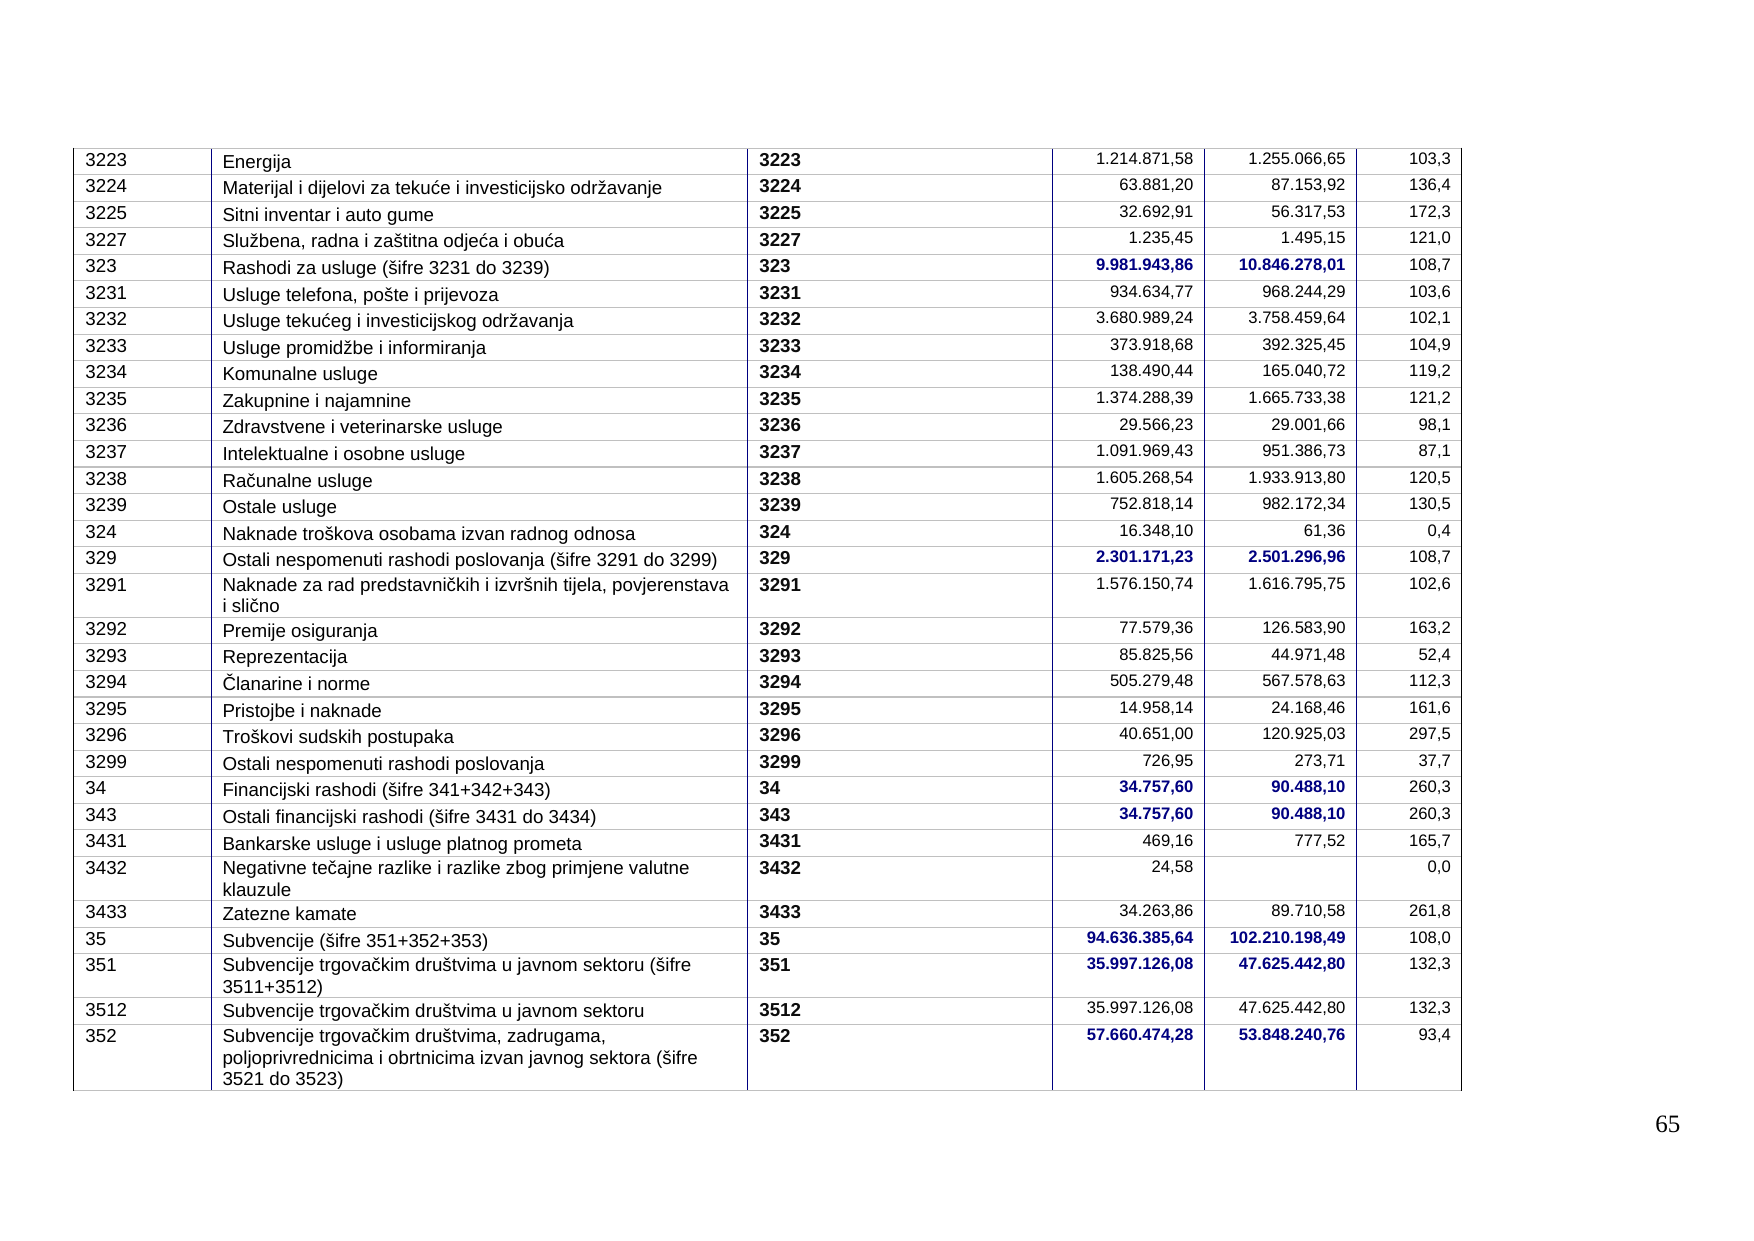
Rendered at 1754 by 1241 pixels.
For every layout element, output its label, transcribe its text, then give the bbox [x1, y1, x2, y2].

table_cell 53.848.240,76 [1205, 1025, 1356, 1089]
table_cell 1.235,45 [1053, 228, 1204, 254]
table_cell 14.958,14 [1053, 698, 1204, 723]
table_cell Zdravstvene i veterinarske usluge [212, 414, 747, 440]
table_cell 3512 [74, 998, 211, 1024]
table_cell 260,3 [1357, 804, 1461, 829]
table_cell Ostali nespomenuti rashodi poslovanja (šifre 3291 do 3299) [212, 547, 747, 573]
table_cell 130,5 [1357, 494, 1461, 519]
table_cell 132,3 [1357, 998, 1461, 1024]
table_cell 3235 [74, 388, 211, 413]
table_cell 3299 [74, 751, 211, 776]
table_cell 0,4 [1357, 521, 1461, 546]
table_cell 373.918,68 [1053, 335, 1204, 360]
table_cell 3235 [748, 388, 1052, 413]
table_cell 35 [74, 928, 211, 953]
table_cell Negativne tečajne razlike i razlike zbog primjene valutne klauzule [212, 857, 747, 900]
table_cell Reprezentacija [212, 644, 747, 670]
table_cell 119,2 [1357, 361, 1461, 387]
table_cell 3231 [74, 281, 211, 307]
table_cell Komunalne usluge [212, 361, 747, 387]
table_cell 47.625.442,80 [1205, 998, 1356, 1024]
table_cell 351 [74, 954, 211, 997]
table_cell Ostali financijski rashodi (šifre 3431 do 3434) [212, 804, 747, 829]
table_cell 3238 [74, 468, 211, 493]
table_cell Rashodi za usluge (šifre 3231 do 3239) [212, 255, 747, 280]
table_cell 982.172,34 [1205, 494, 1356, 519]
table_cell 3433 [74, 901, 211, 927]
table_cell 61,36 [1205, 521, 1356, 546]
table_cell Naknade troškova osobama izvan radnog odnosa [212, 521, 747, 546]
table_cell 10.846.278,01 [1205, 255, 1356, 280]
table_cell Naknade za rad predstavničkih i izvršnih tijela, povjerenstava i slično [212, 574, 747, 617]
table_cell 3234 [74, 361, 211, 387]
table_cell 3296 [748, 724, 1052, 749]
table_cell 102,1 [1357, 308, 1461, 333]
table_cell 56.317,53 [1205, 202, 1356, 227]
table_cell 3432 [74, 857, 211, 900]
table_cell 138.490,44 [1053, 361, 1204, 387]
table_cell 343 [748, 804, 1052, 829]
table_cell 567.578,63 [1205, 671, 1356, 696]
table_cell 934.634,77 [1053, 281, 1204, 307]
table_cell 3295 [74, 698, 211, 723]
table_cell 77.579,36 [1053, 618, 1204, 643]
table_cell 324 [74, 521, 211, 546]
table_cell 16.348,10 [1053, 521, 1204, 546]
table_cell 9.981.943,86 [1053, 255, 1204, 280]
table_cell Subvencije trgovačkim društvima, zadrugama, poljoprivrednicima i obrtnicima izvan javnog sektora (šifre 3521 do 3523) [212, 1025, 747, 1089]
table_cell 2.501.296,96 [1205, 547, 1356, 573]
table_cell 3224 [74, 175, 211, 201]
table_cell 3291 [748, 574, 1052, 617]
table_cell 102.210.198,49 [1205, 928, 1356, 953]
table_cell 726,95 [1053, 751, 1204, 776]
table_cell 108,7 [1357, 255, 1461, 280]
table_cell 87,1 [1357, 441, 1461, 466]
table_cell 3294 [748, 671, 1052, 696]
table_cell 0,0 [1357, 857, 1461, 900]
table_cell 121,0 [1357, 228, 1461, 254]
table_cell 104,9 [1357, 335, 1461, 360]
table_cell 951.386,73 [1205, 441, 1356, 466]
table_cell 3227 [748, 228, 1052, 254]
table_cell 3293 [748, 644, 1052, 670]
table_cell 121,2 [1357, 388, 1461, 413]
table_cell 3236 [74, 414, 211, 440]
table_cell 3231 [748, 281, 1052, 307]
table_cell 165.040,72 [1205, 361, 1356, 387]
table_cell 126.583,90 [1205, 618, 1356, 643]
table_cell 165,7 [1357, 830, 1461, 856]
table_cell 3291 [74, 574, 211, 617]
table_cell 87.153,92 [1205, 175, 1356, 201]
table_cell 505.279,48 [1053, 671, 1204, 696]
table_cell 324 [748, 521, 1052, 546]
table_cell 57.660.474,28 [1053, 1025, 1204, 1089]
table_cell 108,7 [1357, 547, 1461, 573]
table_cell 3.680.989,24 [1053, 308, 1204, 333]
table_cell 392.325,45 [1205, 335, 1356, 360]
table_cell 120.925,03 [1205, 724, 1356, 749]
table_cell 3432 [748, 857, 1052, 900]
table_cell 3299 [748, 751, 1052, 776]
table_cell 29.001,66 [1205, 414, 1356, 440]
table_cell Zakupnine i najamnine [212, 388, 747, 413]
table_cell 3433 [748, 901, 1052, 927]
table_cell 297,5 [1357, 724, 1461, 749]
table_cell 103,6 [1357, 281, 1461, 307]
table_cell 102,6 [1357, 574, 1461, 617]
table_cell 3292 [74, 618, 211, 643]
table_cell Subvencije trgovačkim društvima u javnom sektoru [212, 998, 747, 1024]
table_cell 352 [74, 1025, 211, 1089]
table_cell 1.091.969,43 [1053, 441, 1204, 466]
table_cell Intelektualne i osobne usluge [212, 441, 747, 466]
table_cell 161,6 [1357, 698, 1461, 723]
table_cell 3431 [74, 830, 211, 856]
table_cell 85.825,56 [1053, 644, 1204, 670]
table_cell Sitni inventar i auto gume [212, 202, 747, 227]
table_cell 3239 [74, 494, 211, 519]
table_cell 103,3 [1357, 149, 1461, 174]
table_cell 1.495,15 [1205, 228, 1356, 254]
table_cell 172,3 [1357, 202, 1461, 227]
table_cell 1.605.268,54 [1053, 468, 1204, 493]
table_cell 24,58 [1053, 857, 1204, 900]
table_cell 3232 [74, 308, 211, 333]
table_cell 3295 [748, 698, 1052, 723]
table_cell 3225 [74, 202, 211, 227]
table_cell 1.374.288,39 [1053, 388, 1204, 413]
table_cell Subvencije (šifre 351+352+353) [212, 928, 747, 953]
table_cell 3236 [748, 414, 1052, 440]
table_cell 35.997.126,08 [1053, 954, 1204, 997]
table_cell Računalne usluge [212, 468, 747, 493]
table_cell 3512 [748, 998, 1052, 1024]
table_cell Bankarske usluge i usluge platnog prometa [212, 830, 747, 856]
table_cell Službena, radna i zaštitna odjeća i obuća [212, 228, 747, 254]
table_cell 29.566,23 [1053, 414, 1204, 440]
table_cell 351 [748, 954, 1052, 997]
table_cell 112,3 [1357, 671, 1461, 696]
table_cell Ostali nespomenuti rashodi poslovanja [212, 751, 747, 776]
table_cell 136,4 [1357, 175, 1461, 201]
table_cell Troškovi sudskih postupaka [212, 724, 747, 749]
table_cell Članarine i norme [212, 671, 747, 696]
table_cell Financijski rashodi (šifre 341+342+343) [212, 777, 747, 803]
table_cell 37,7 [1357, 751, 1461, 776]
table_cell 44.971,48 [1205, 644, 1356, 670]
table_cell 3233 [748, 335, 1052, 360]
table_cell 1.214.871,58 [1053, 149, 1204, 174]
table_cell 1.616.795,75 [1205, 574, 1356, 617]
table_cell 3.758.459,64 [1205, 308, 1356, 333]
table_cell 3224 [748, 175, 1052, 201]
table_cell Energija [212, 149, 747, 174]
table_cell 132,3 [1357, 954, 1461, 997]
table_cell Premije osiguranja [212, 618, 747, 643]
table_cell 32.692,91 [1053, 202, 1204, 227]
table_cell 3233 [74, 335, 211, 360]
table_cell 323 [748, 255, 1052, 280]
table_cell 3225 [748, 202, 1052, 227]
table_cell 343 [74, 804, 211, 829]
table_cell 163,2 [1357, 618, 1461, 643]
table_cell 3238 [748, 468, 1052, 493]
table_cell 24.168,46 [1205, 698, 1356, 723]
table_cell 3227 [74, 228, 211, 254]
table_cell Subvencije trgovačkim društvima u javnom sektoru (šifre 3511+3512) [212, 954, 747, 997]
table_cell Usluge tekućeg i investicijskog održavanja [212, 308, 747, 333]
table_cell 3296 [74, 724, 211, 749]
table_cell 3431 [748, 830, 1052, 856]
table_cell 40.651,00 [1053, 724, 1204, 749]
table_cell 1.576.150,74 [1053, 574, 1204, 617]
table_cell 63.881,20 [1053, 175, 1204, 201]
table_cell 3237 [748, 441, 1052, 466]
table_cell 777,52 [1205, 830, 1356, 856]
table_cell 90.488,10 [1205, 804, 1356, 829]
table_cell 3239 [748, 494, 1052, 519]
table_cell 34 [748, 777, 1052, 803]
table_cell 89.710,58 [1205, 901, 1356, 927]
table_cell 329 [748, 547, 1052, 573]
table_cell 90.488,10 [1205, 777, 1356, 803]
table_cell 93,4 [1357, 1025, 1461, 1089]
table_cell 3294 [74, 671, 211, 696]
table_cell 1.933.913,80 [1205, 468, 1356, 493]
table_cell 34 [74, 777, 211, 803]
table_cell 34.757,60 [1053, 804, 1204, 829]
table_cell 352 [748, 1025, 1052, 1089]
table_cell 3232 [748, 308, 1052, 333]
table_cell 120,5 [1357, 468, 1461, 493]
table_cell 35 [748, 928, 1052, 953]
table_cell 94.636.385,64 [1053, 928, 1204, 953]
table_cell Materijal i dijelovi za tekuće i investicijsko održavanje [212, 175, 747, 201]
table_cell 35.997.126,08 [1053, 998, 1204, 1024]
table_cell Ostale usluge [212, 494, 747, 519]
table_cell Usluge promidžbe i informiranja [212, 335, 747, 360]
table_cell Zatezne kamate [212, 901, 747, 927]
table_cell 3223 [748, 149, 1052, 174]
table_cell 34.757,60 [1053, 777, 1204, 803]
table_cell 52,4 [1357, 644, 1461, 670]
table_cell [1205, 857, 1356, 900]
table_cell 1.665.733,38 [1205, 388, 1356, 413]
table_cell 3292 [748, 618, 1052, 643]
table_cell 329 [74, 547, 211, 573]
table_cell 34.263,86 [1053, 901, 1204, 927]
table_cell 3223 [74, 149, 211, 174]
table_cell 260,3 [1357, 777, 1461, 803]
table_cell 3293 [74, 644, 211, 670]
table_cell 2.301.171,23 [1053, 547, 1204, 573]
table_cell 1.255.066,65 [1205, 149, 1356, 174]
table_cell 469,16 [1053, 830, 1204, 856]
table_cell 752.818,14 [1053, 494, 1204, 519]
table_cell 108,0 [1357, 928, 1461, 953]
table_cell 968.244,29 [1205, 281, 1356, 307]
table_cell Pristojbe i naknade [212, 698, 747, 723]
table_cell 261,8 [1357, 901, 1461, 927]
table_cell 273,71 [1205, 751, 1356, 776]
table_cell 3237 [74, 441, 211, 466]
table_cell Usluge telefona, pošte i prijevoza [212, 281, 747, 307]
table_cell 98,1 [1357, 414, 1461, 440]
table_cell 3234 [748, 361, 1052, 387]
table_cell 47.625.442,80 [1205, 954, 1356, 997]
table_cell 323 [74, 255, 211, 280]
